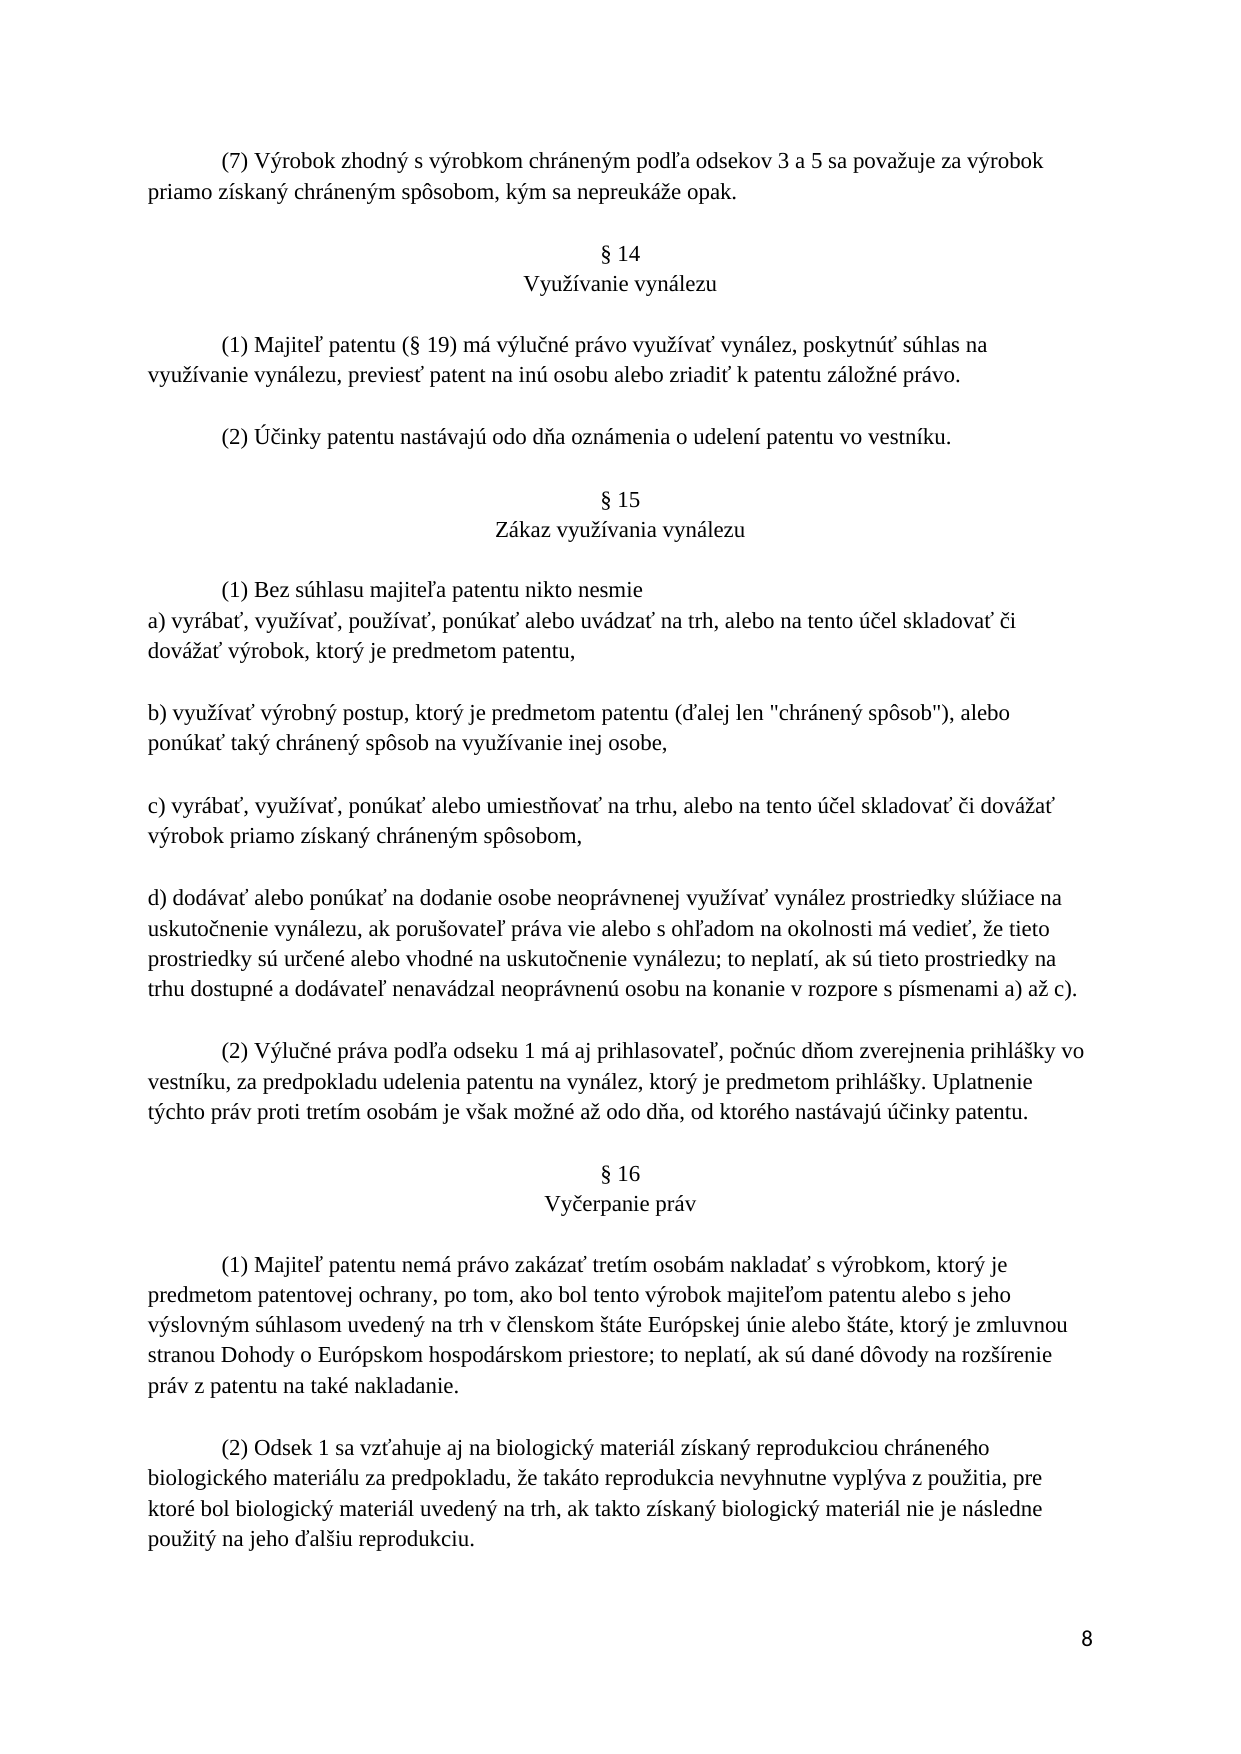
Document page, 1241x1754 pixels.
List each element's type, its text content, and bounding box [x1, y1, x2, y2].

text § 14 [148, 240, 1093, 267]
text Vyčerpanie práv [148, 1191, 1093, 1217]
text (1) Bez súhlasu majiteľa patentu nikto nesmie [148, 576, 1093, 603]
text (1) Majiteľ patentu nemá právo zakázať tretím osobám nakladať s výrobkom, ktorý je predmetom patentovej ochrany, po tom, ako bol tento výrobok majiteľom patentu alebo s jeho výslovným súhlasom uvedený na trh v členskom štáte Európskej únie alebo štáte, ktorý je zmluvnou stranou Dohody o Európskom hospodárskom priestore; to neplatí, ak sú dané dôvody na rozšírenie práv z patentu na také nakladanie. [148, 1251, 1093, 1398]
text § 15 [148, 486, 1093, 512]
text Zákaz využívania vynálezu [148, 516, 1093, 542]
text d) dodávať alebo ponúkať na dodanie osobe neoprávnenej využívať vynález prostriedky slúžiace na uskutočnenie vynálezu, ak porušovateľ práva vie alebo s ohľadom na okolnosti má vedieť, že tieto prostriedky sú určené alebo vhodné na uskutočnenie vynálezu; to neplatí, ak sú tieto prostriedky na trhu dostupné a dodávateľ nenavádzal neoprávnenú osobu na konanie v rozpore s písmenami a) až c). [148, 884, 1093, 1001]
text a) vyrábať, využívať, používať, ponúkať alebo uvádzať na trh, alebo na tento účel skladovať či dovážať výrobok, ktorý je predmetom patentu, [148, 607, 1093, 663]
text § 16 [148, 1160, 1093, 1187]
text c) vyrábať, využívať, ponúkať alebo umiestňovať na trhu, alebo na tento účel skladovať či dovážať výrobok priamo získaný chráneným spôsobom, [148, 792, 1093, 848]
text (2) Výlučné práva podľa odseku 1 má aj prihlasovateľ, počnúc dňom zverejnenia prihlášky vo vestníku, za predpokladu udelenia patentu na vynález, ktorý je predmetom prihlášky. Uplatnenie týchto práv proti tretím osobám je však možné až odo dňa, od ktorého nastávajú účinky patentu. [148, 1037, 1093, 1124]
text (1) Majiteľ patentu (§ 19) má výlučné právo využívať vynález, poskytnúť súhlas na využívanie vynálezu, previesť patent na inú osobu alebo zriadiť k patentu záložné právo. [148, 331, 1093, 387]
text Využívanie vynálezu [148, 270, 1093, 297]
text (2) Odsek 1 sa vzťahuje aj na biologický materiál získaný reprodukciou chráneného biologického materiálu za predpokladu, že takáto reprodukcia nevyhnutne vyplýva z použitia, pre ktoré bol biologický materiál uvedený na trh, ak takto získaný biologický materiál nie je následne použitý na jeho ďalšiu reprodukciu. [148, 1434, 1093, 1551]
text (2) Účinky patentu nastávajú odo dňa oznámenia o udelení patentu vo vestníku. [148, 423, 1093, 450]
text (7) Výrobok zhodný s výrobkom chráneným podľa odsekov 3 a 5 sa považuje za výrobok priamo získaný chráneným spôsobom, kým sa nepreukáže opak. [148, 148, 1093, 204]
text b) využívať výrobný postup, ktorý je predmetom patentu (ďalej len "chránený spôsob"), alebo ponúkať taký chránený spôsob na využívanie inej osobe, [148, 699, 1093, 756]
